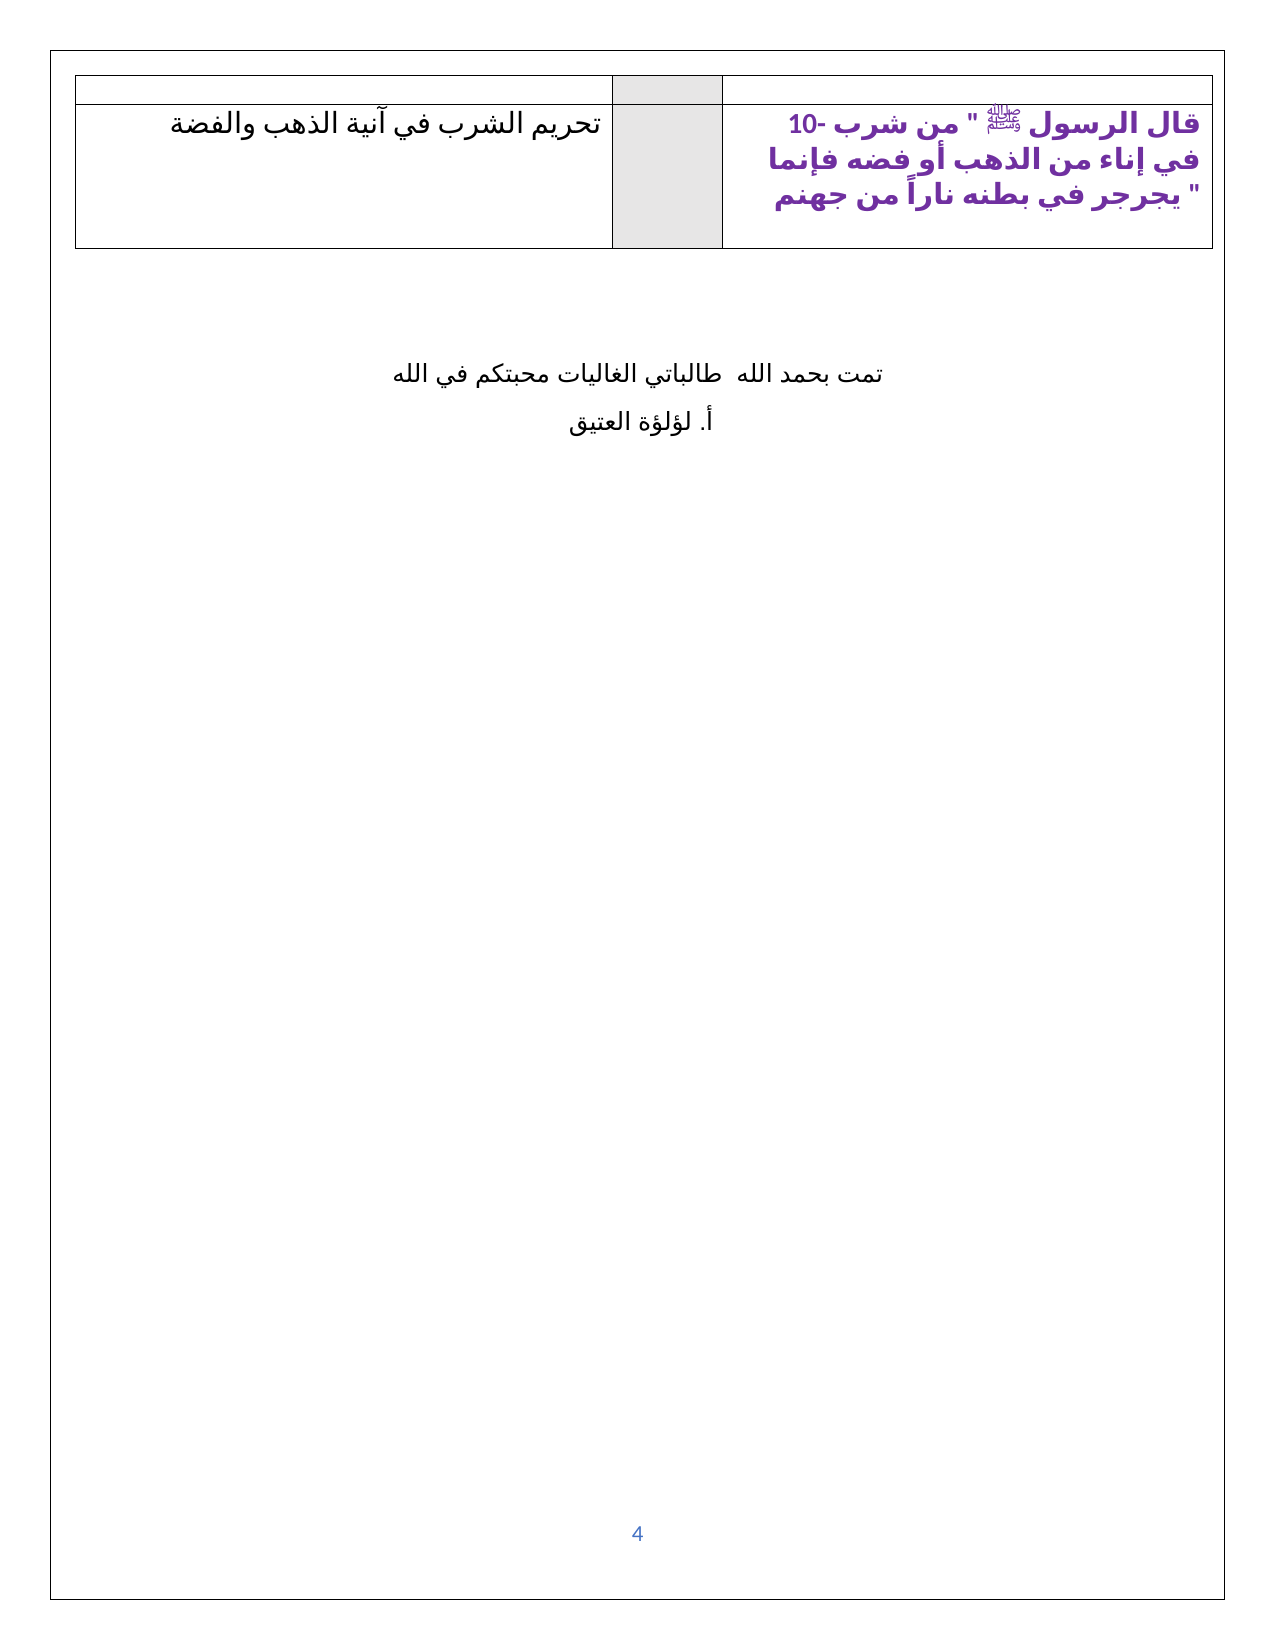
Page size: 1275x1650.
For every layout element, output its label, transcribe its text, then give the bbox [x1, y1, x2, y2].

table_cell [76, 76, 612, 104]
table_cell تحريم الشرب في آنية الذهب والفضة [76, 105, 612, 248]
table_cell [613, 105, 722, 248]
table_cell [723, 76, 1212, 104]
table_cell 10- قال الرسول ﷺ " من شرب في إناء من الذهب أو فضه فإنما يجرجر في بطنه ناراً من جهنم " [723, 105, 1212, 248]
text أ. لؤلؤة العتيق [75, 407, 1200, 435]
text تمت بحمد الله طالباتي الغاليات محبتكم في الله [75, 359, 1200, 388]
table_cell [613, 76, 722, 104]
